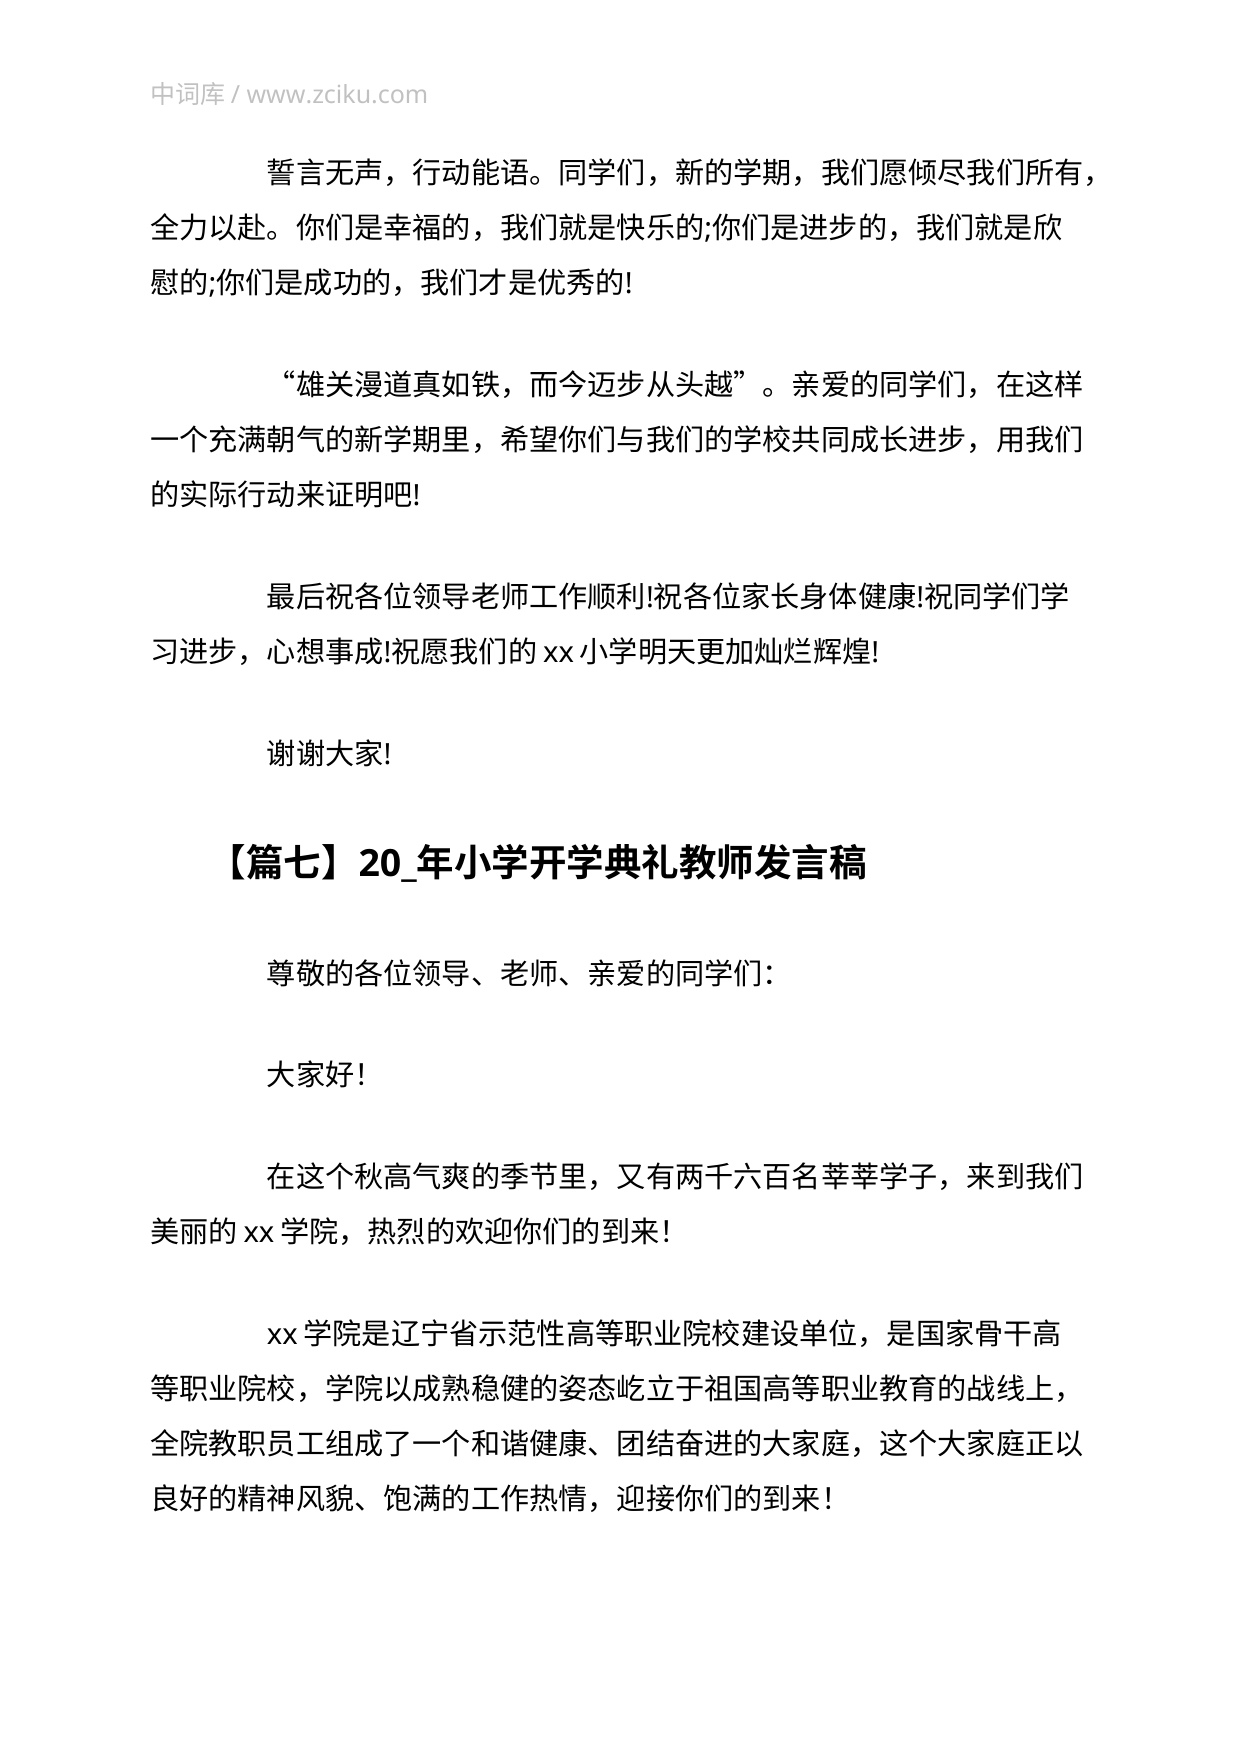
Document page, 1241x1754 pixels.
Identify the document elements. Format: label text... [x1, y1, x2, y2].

text 谢谢大家! [150, 731, 1090, 773]
text “雄关漫道真如铁，而今迈步从头越”。亲爱的同学们，在这样一个充满朝气的新学期里，希望你们与我们的学校共同成长进步，用我们的实际行动来证明吧! [150, 362, 1090, 514]
text 在这个秋高气爽的季节里，又有两千六百名莘莘学子，来到我们美丽的xx学院，热烈的欢迎你们的到来！ [150, 1154, 1090, 1251]
text 大家好！ [150, 1052, 1090, 1094]
text 誓言无声，行动能语。同学们，新的学期，我们愿倾尽我们所有，全力以赴。你们是幸福的，我们就是快乐的;你们是进步的，我们就是欣慰的;你们是成功的，我们才是优秀的! [150, 150, 1090, 302]
text 最后祝各位领导老师工作顺利!祝各位家长身体健康!祝同学们学习进步，心想事成!祝愿我们的xx小学明天更加灿烂辉煌! [150, 574, 1090, 671]
text 尊敬的各位领导、老师、亲爱的同学们： [150, 950, 1090, 992]
text 【篇七】20_年小学开学典礼教师发言稿 [150, 833, 1090, 887]
text xx学院是辽宁省示范性高等职业院校建设单位，是国家骨干高等职业院校，学院以成熟稳健的姿态屹立于祖国高等职业教育的战线上，全院教职员工组成了一个和谐健康、团结奋进的大家庭，这个大家庭正以良好的精神风貌、饱满的工作热情，迎接你们的到来！ [150, 1311, 1090, 1518]
